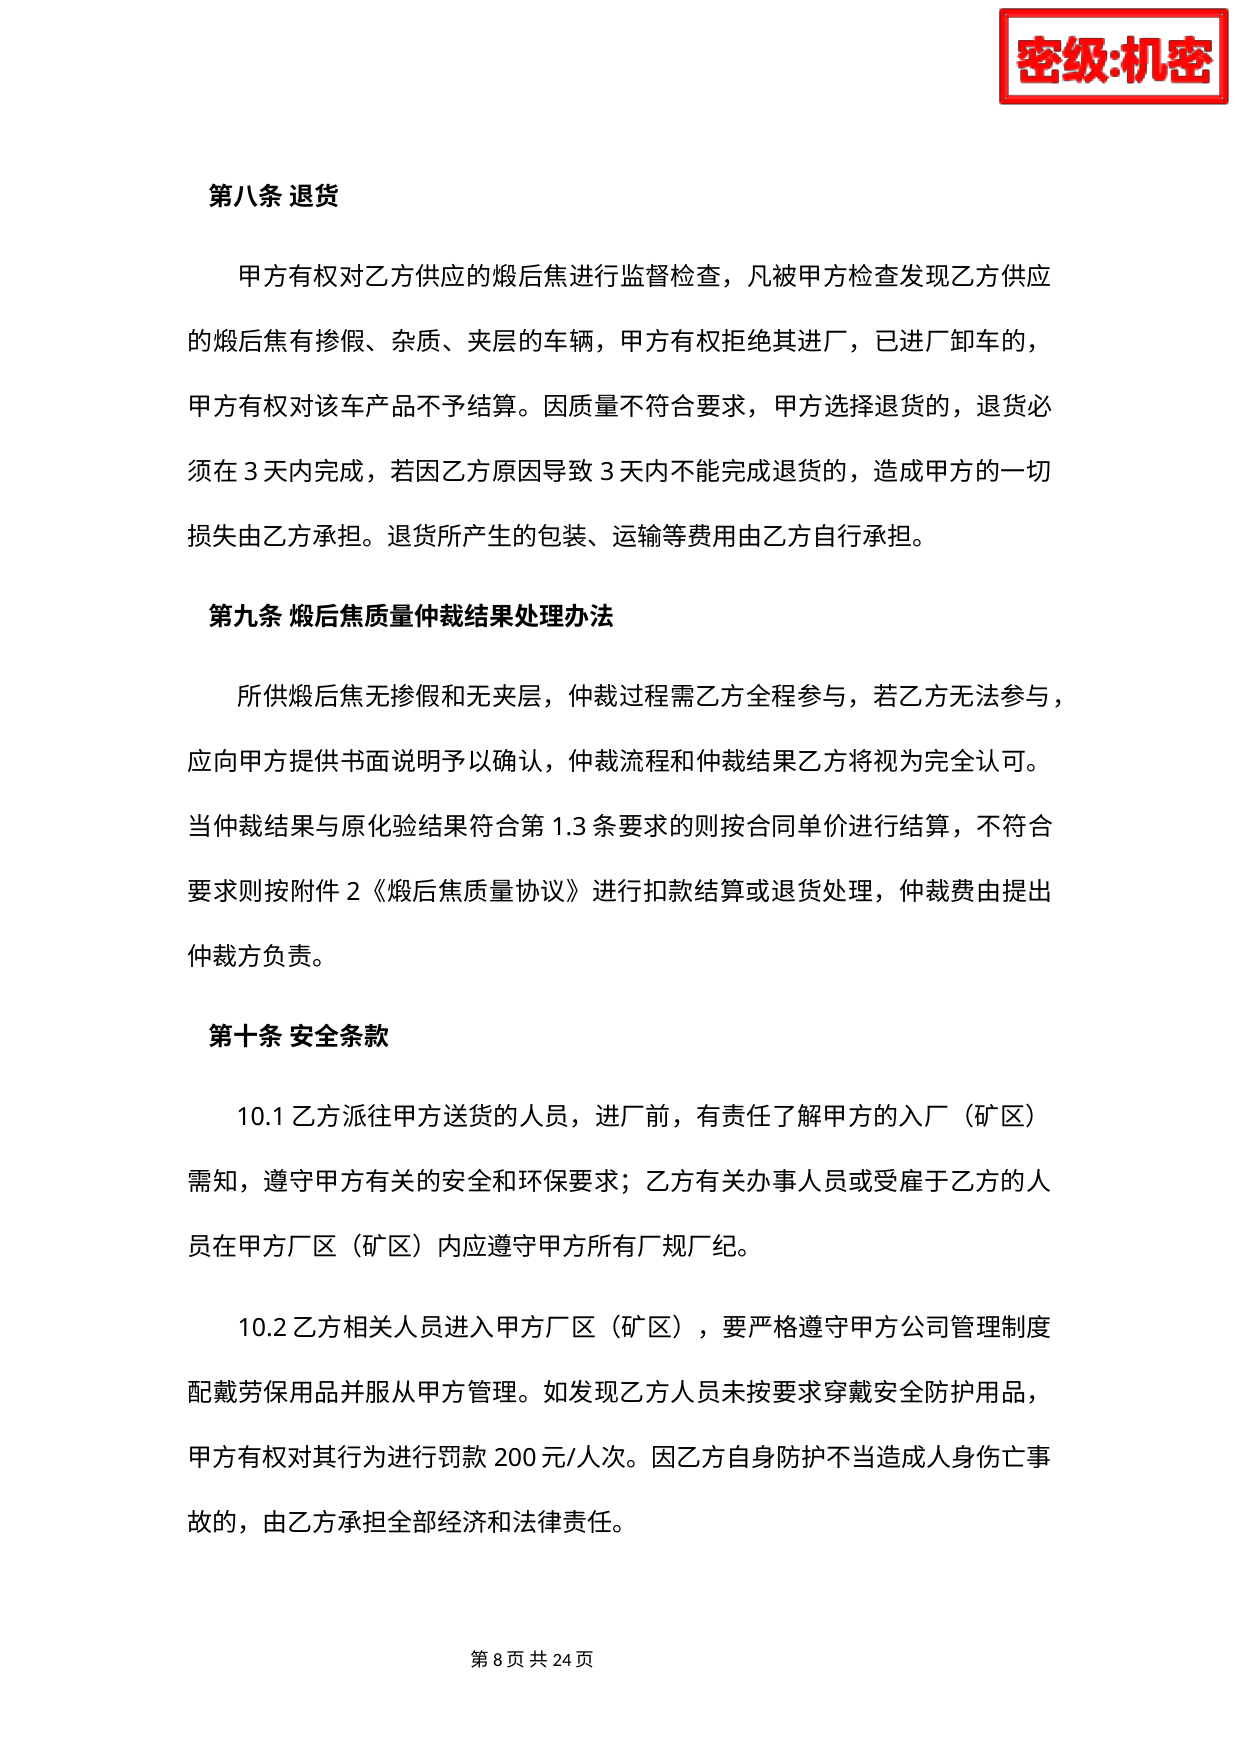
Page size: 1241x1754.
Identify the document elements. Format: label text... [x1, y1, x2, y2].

text 甲方有权对乙方供应的煅后焦进行监督检查，凡被甲方检查发现乙方供应的煅后焦有掺假、杂质、夹层的车辆，甲方有权拒绝其进厂，已进厂卸车的，甲方有权对该车产品不予结算。因质量不符合要求，甲方选择退货的，退货必须在3天内完成，若因乙方原因导致3天内不能完成退货的，造成甲方的一切损失由乙方承担。退货所产生的包装、运输等费用由乙方自行承担。 [187, 242, 1053, 567]
picture [990, 0, 1241, 117]
text 所供煅后焦无掺假和无夹层，仲裁过程需乙方全程参与，若乙方无法参与，应向甲方提供书面说明予以确认，仲裁流程和仲裁结果乙方将视为完全认可。当仲裁结果与原化验结果符合第1.3条要求的则按合同单价进行结算，不符合要求则按附件2《煅后焦质量协议》进行扣款结算或退货处理，仲裁费由提出仲裁方负责。 [187, 662, 1053, 987]
text 第十条 安全条款 [187, 1002, 1053, 1067]
text 第九条 煅后焦质量仲裁结果处理办法 [187, 582, 1053, 647]
text 10.2乙方相关人员进入甲方厂区（矿区），要严格遵守甲方公司管理制度配戴劳保用品并服从甲方管理。如发现乙方人员未按要求穿戴安全防护用品，甲方有权对其行为进行罚款200元/人次。因乙方自身防护不当造成人身伤亡事故的，由乙方承担全部经济和法律责任。 [187, 1293, 1053, 1553]
text 第八条 退货 [187, 162, 1053, 227]
text 10.1乙方派往甲方送货的人员，进厂前，有责任了解甲方的入厂（矿区）需知，遵守甲方有关的安全和环保要求；乙方有关办事人员或受雇于乙方的人员在甲方厂区（矿区）内应遵守甲方所有厂规厂纪。 [187, 1082, 1053, 1277]
